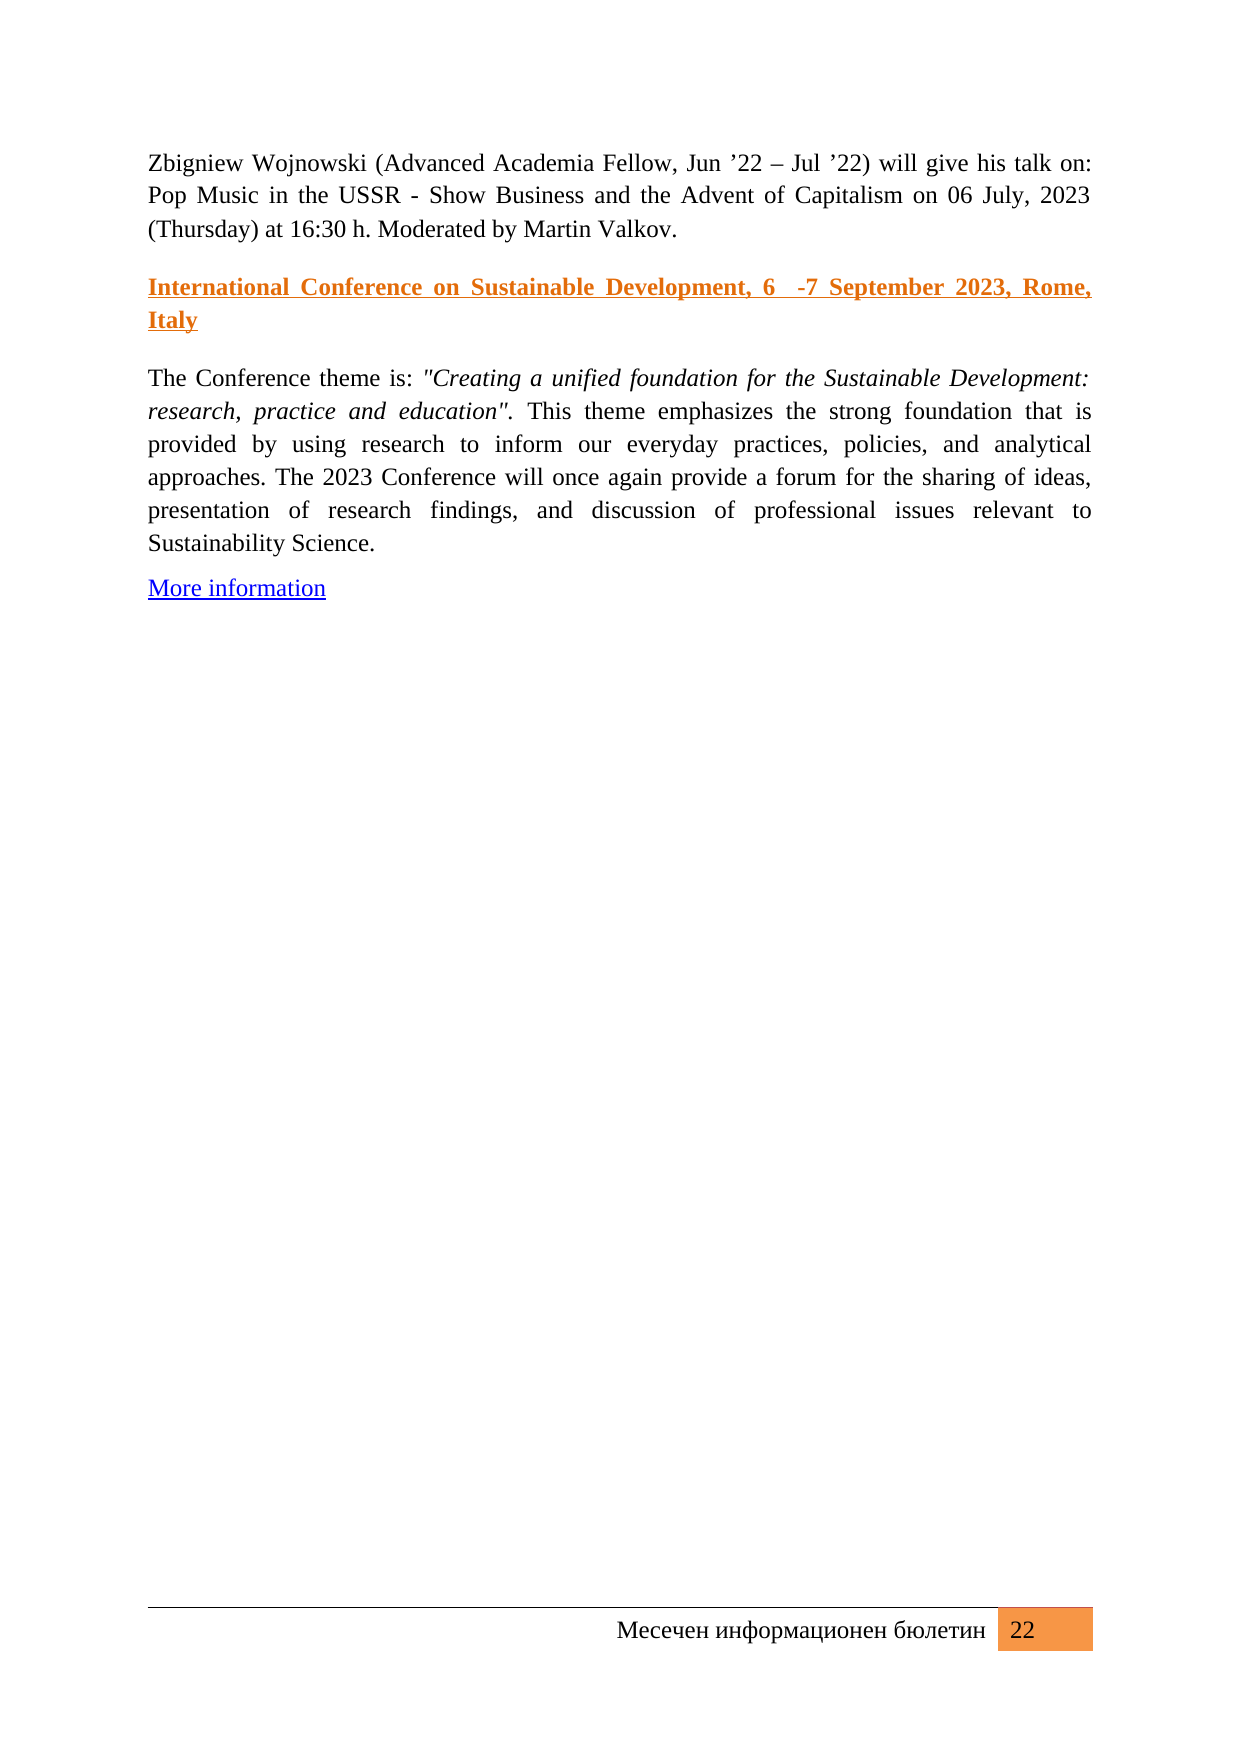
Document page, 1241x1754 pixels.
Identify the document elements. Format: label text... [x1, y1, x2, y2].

text International Conference on Sustainable Development, 6 -7 September 2023, Rome, Italy [148, 272, 1093, 333]
text The Conference theme is: "Creating a unified foundation for the Sustainable Development: research, practice and education". This theme emphasizes the strong foundation that is provided by using research to inform our everyday practices, policies, and analytical approaches. The 2023 Conference will once again provide a forum for the sharing of ideas, presentation of research findings, and discussion of professional issues relevant to Sustainability Science. [148, 363, 1093, 557]
text Zbigniew Wojnowski (Advanced Academia Fellow, Jun ’22 – Jul ’22) will give his talk on: Pop Music in the USSR - Show Business and the Advent of Capitalism on 06 July, 2023 (Thursday) at 16:30 h. Moderated by Martin Valkov. [148, 148, 1093, 242]
text More information [148, 573, 1093, 602]
